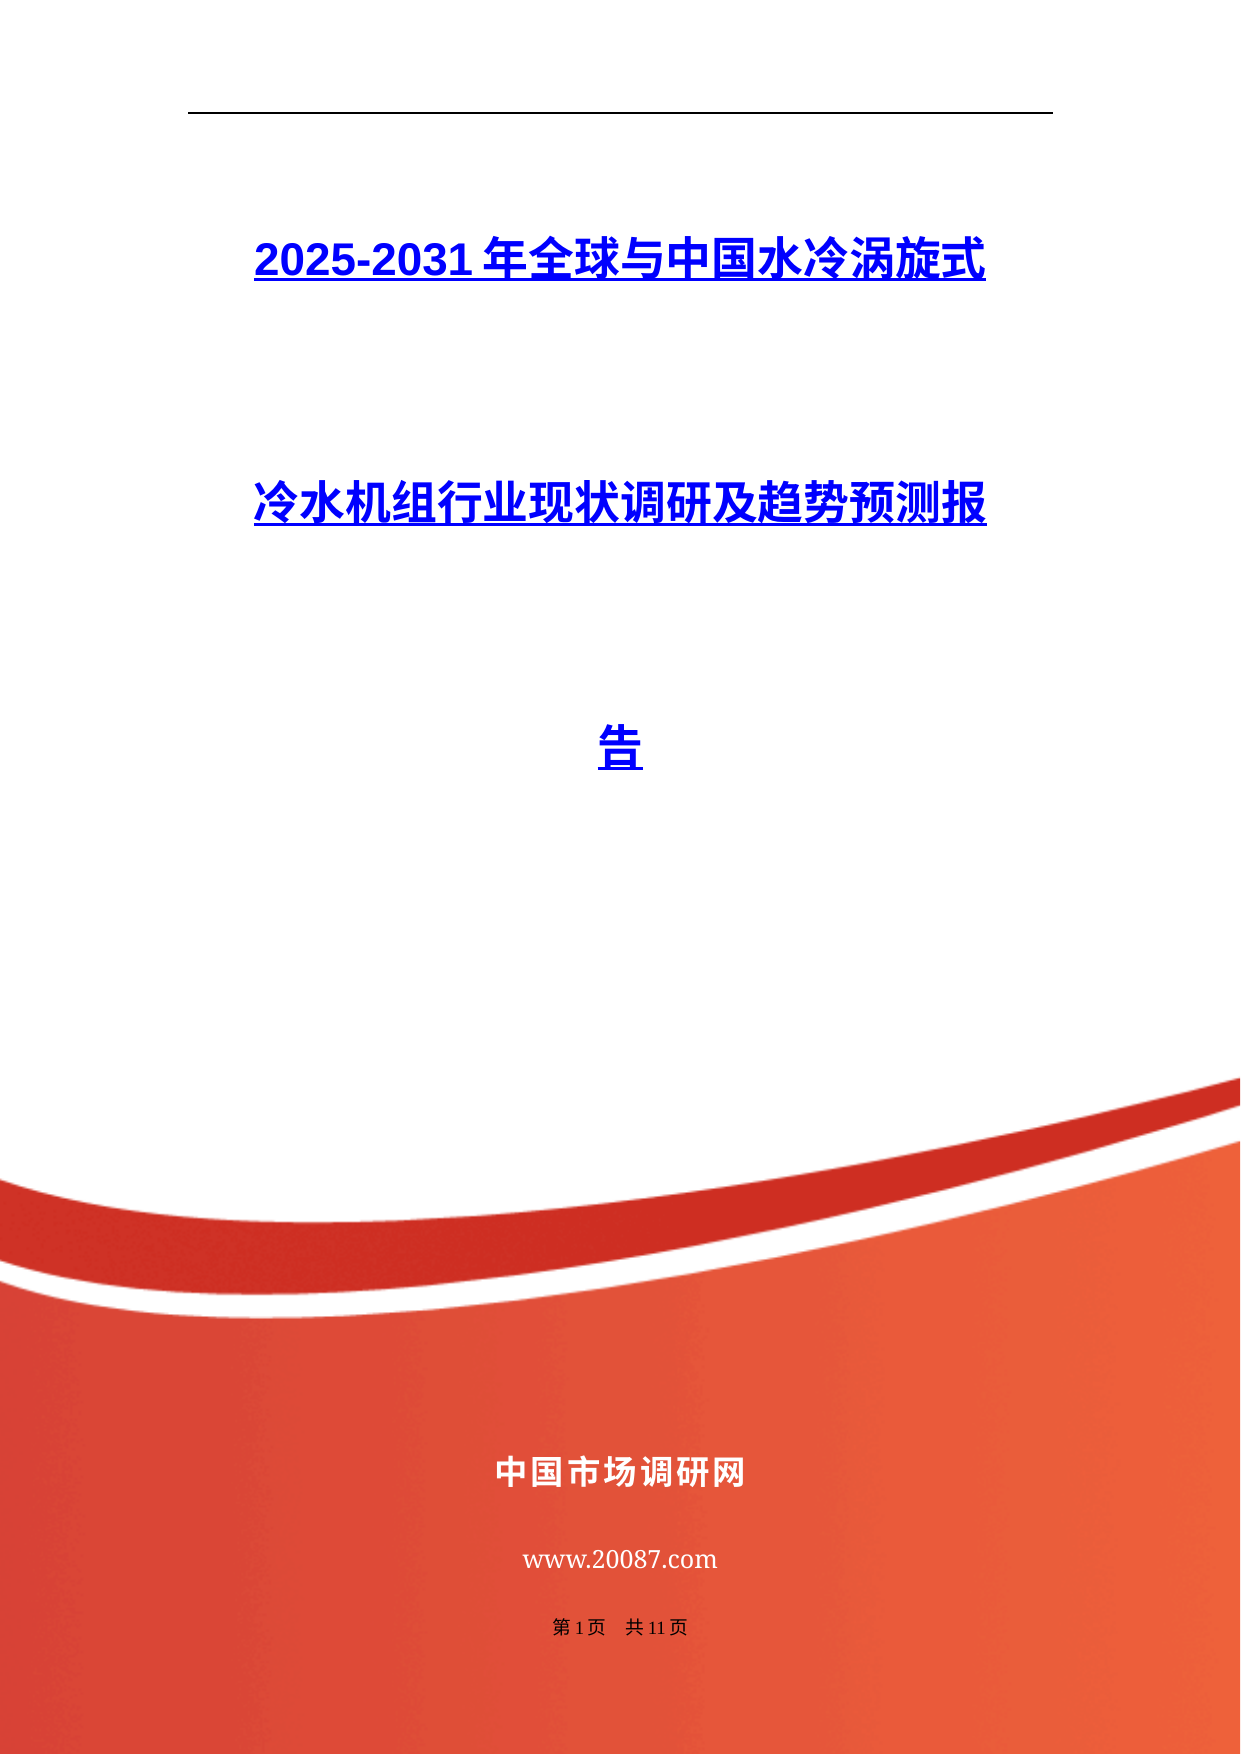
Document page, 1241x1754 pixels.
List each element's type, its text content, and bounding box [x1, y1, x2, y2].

text www.20087.com [187, 1526, 1053, 1591]
table_header 2025-2031年全球与中国水冷涡旋式冷水机组行业现状调研及趋势预测报告 [188, 207, 1053, 871]
picture [0, 1006, 1241, 1754]
subtitle 中国市场调研网 [187, 1437, 1053, 1502]
